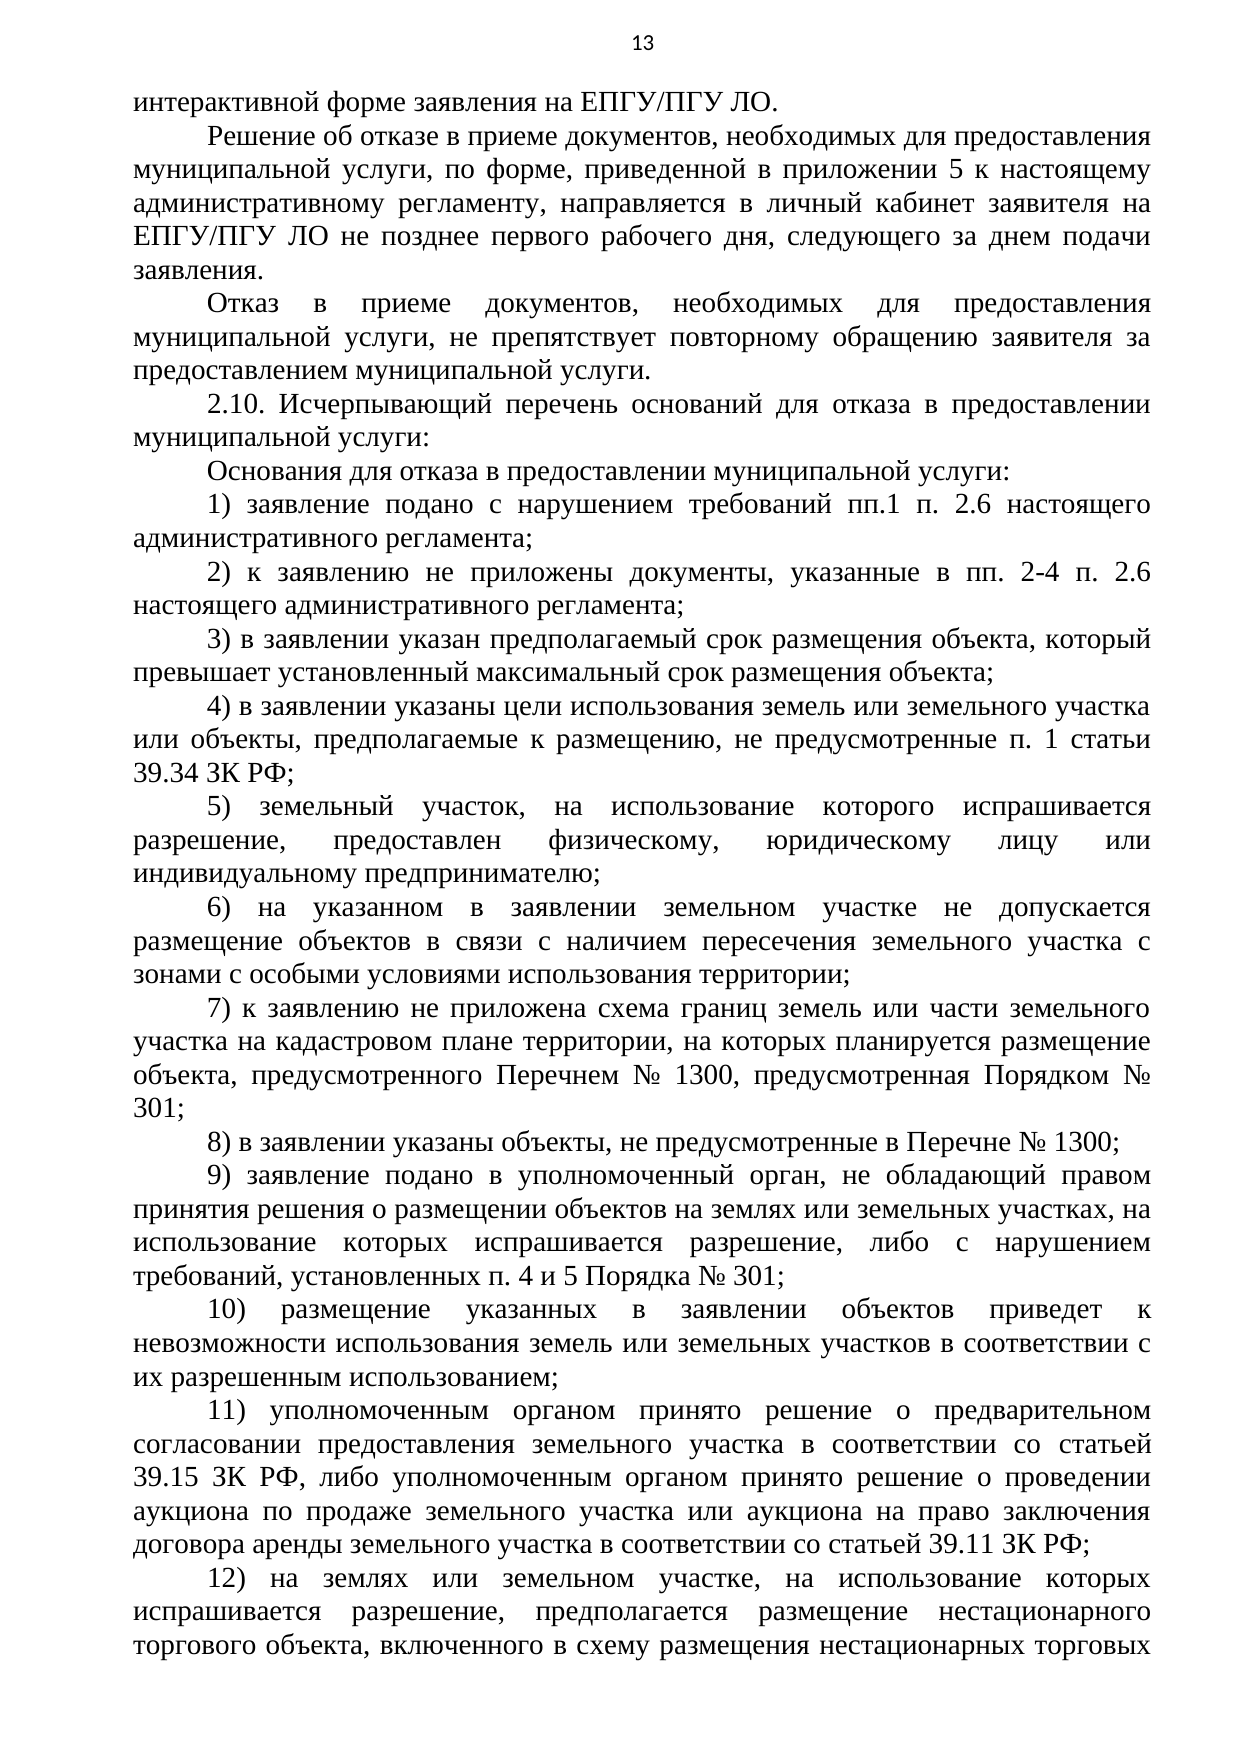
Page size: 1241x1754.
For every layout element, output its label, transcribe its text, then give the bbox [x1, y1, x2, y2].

text 11) уполномоченным органом принято решение о предварительном согласовании предоставления земельного участка в соответствии со статьей 39.15 ЗК РФ, либо уполномоченным органом принято решение о проведении аукциона по продаже земельного участка или аукциона на право заключения договора аренды земельного участка в соответствии со статьей 39.11 ЗК РФ; [133, 1392, 1152, 1560]
text Отказ в приеме документов, необходимых для предоставления муниципальной услуги, не препятствует повторному обращению заявителя за предоставлением муниципальной услуги. [133, 285, 1152, 386]
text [133, 84, 1152, 118]
text 8) в заявлении указаны объекты, не предусмотренные в Перечне № 1300; [133, 1124, 1152, 1157]
text 1) заявление подано с нарушением требований пп.1 п. 2.6 настоящего административного регламента; [133, 487, 1152, 554]
text Основания для отказа в предоставлении муниципальной услуги: [133, 453, 1152, 487]
text 6) на указанном в заявлении земельном участке не допускается размещение объектов в связи с наличием пересечения земельного участка с зонами с особыми условиями использования территории; [133, 889, 1152, 990]
text Решение об отказе в приеме документов, необходимых для предоставления муниципальной услуги, по форме, приведенной в приложении 5 к настоящему административному регламенту, направляется в личный кабинет заявителя на ЕПГУ/ПГУ ЛО не позднее первого рабочего дня, следующего за днем подачи заявления. [133, 118, 1152, 285]
text 5) земельный участок, на использование которого испрашивается разрешение, предоставлен физическому, юридическому лицу или индивидуальному предпринимателю; [133, 788, 1152, 889]
text 7) к заявлению не приложена схема границ земель или части земельного участка на кадастровом плане территории, на которых планируется размещение объекта, предусмотренного Перечнем № 1300, предусмотренная Порядком № 301; [133, 990, 1152, 1124]
text 2.10. Исчерпывающий перечень оснований для отказа в предоставлении муниципальной услуги: [133, 386, 1152, 453]
text 9) заявление подано в уполномоченный орган, не обладающий правом принятия решения о размещении объектов на землях или земельных участках, на использование которых испрашивается разрешение, либо с нарушением требований, установленных п. 4 и 5 Порядка № 301; [133, 1157, 1152, 1292]
text 3) в заявлении указан предполагаемый срок размещения объекта, который превышает установленный максимальный срок размещения объекта; [133, 621, 1152, 688]
text 10) размещение указанных в заявлении объектов приведет к невозможности использования земель или земельных участков в соответствии с их разрешенным использованием; [133, 1292, 1152, 1392]
text 4) в заявлении указаны цели использования земель или земельного участка или объекты, предполагаемые к размещению, не предусмотренные п. 1 статьи 39.34 ЗК РФ; [133, 688, 1152, 788]
text 2) к заявлению не приложены документы, указанные в пп. 2-4 п. 2.6 настоящего административного регламента; [133, 554, 1152, 621]
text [133, 1560, 1152, 1661]
